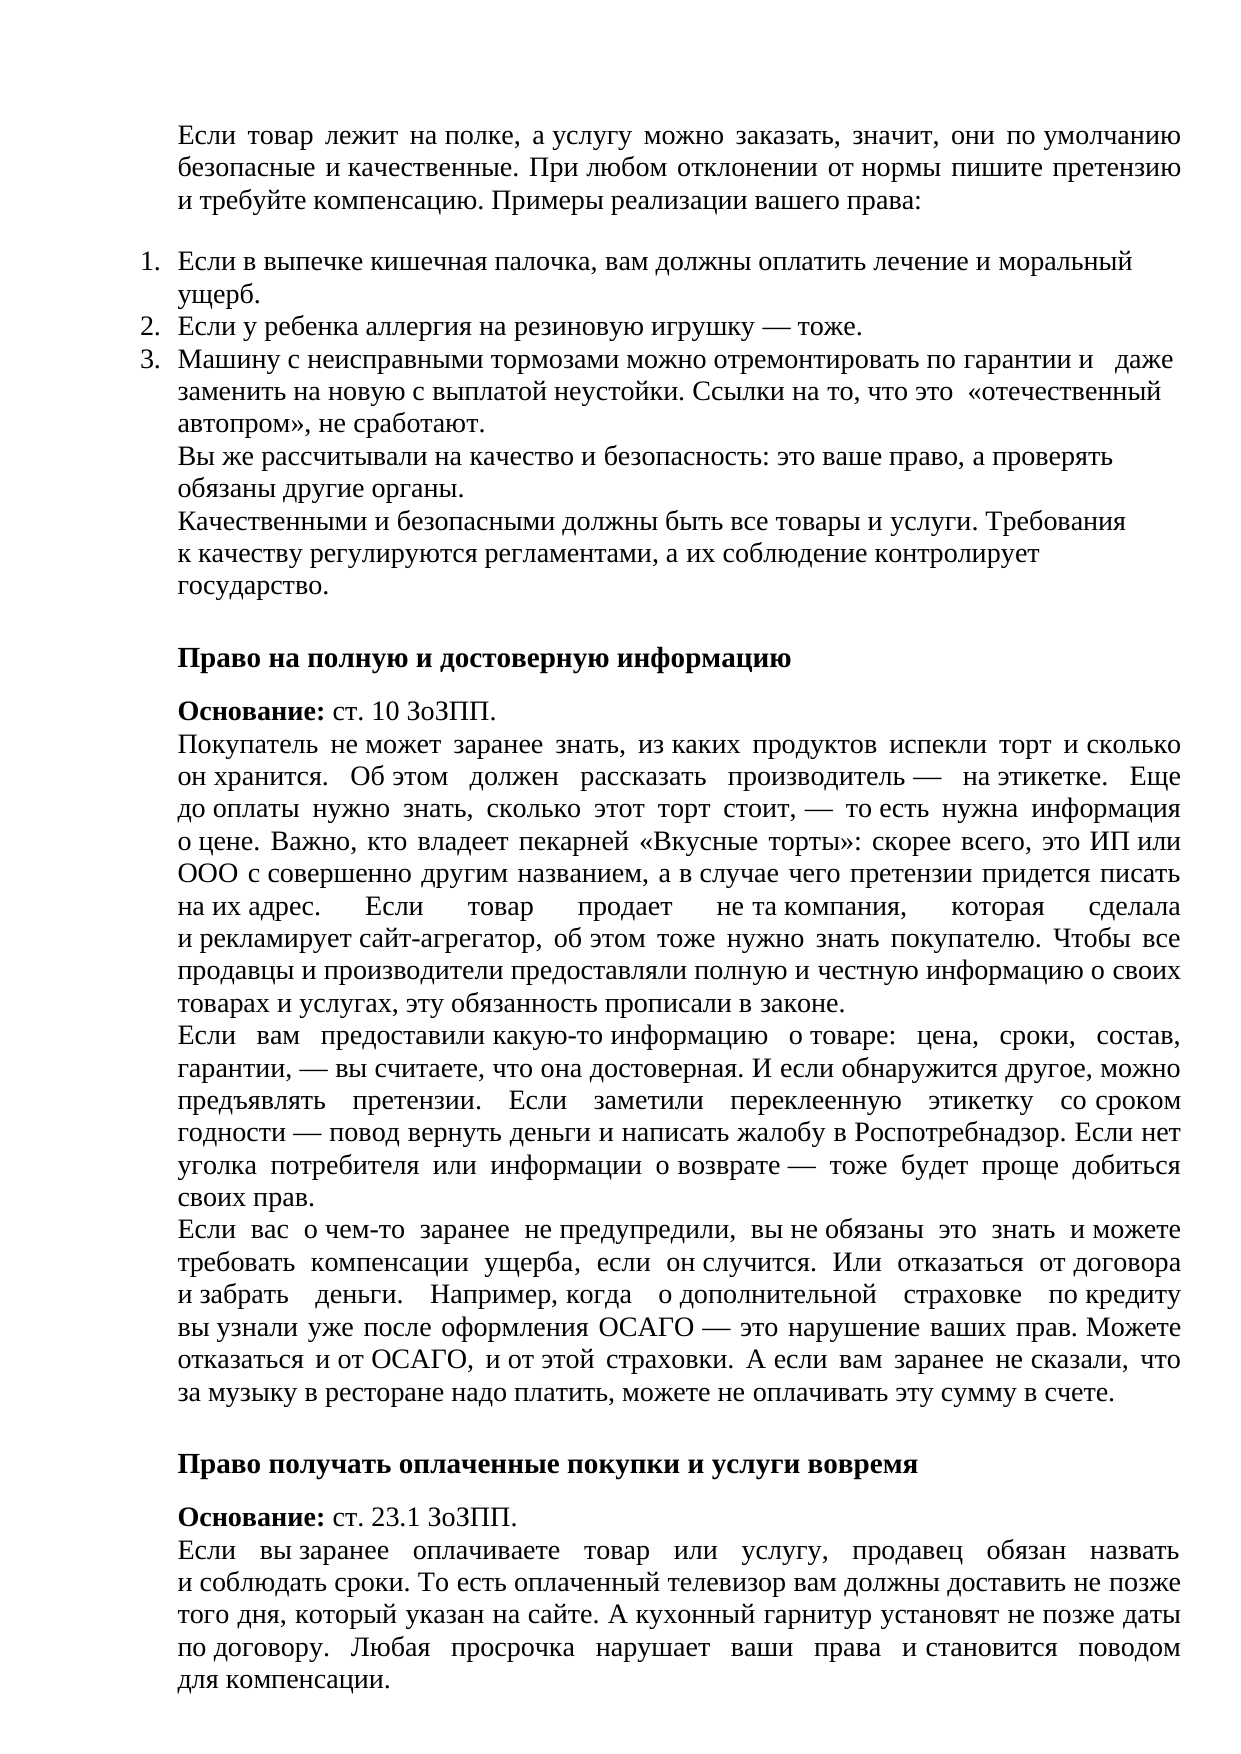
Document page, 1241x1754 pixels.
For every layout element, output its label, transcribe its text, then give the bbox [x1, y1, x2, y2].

text Основание: ст. 23.1 ЗоЗПП. [177, 1500, 1181, 1533]
list Если у ребенка аллергия на резиновую игрушку — тоже. [140, 309, 1181, 342]
text Право на полную и достоверную информацию [177, 640, 1181, 673]
list Машину с неисправными тормозами можно отремонтировать по гарантии и даже заменить на новую с выплатой неустойки. Ссылки на то, что это «отечественный автопром», не сработают. [140, 342, 1181, 439]
text Если вас о чем-то заранее не предупредили, вы не обязаны это знать и можете требовать компенсации ущерба, если он случится. Или отказаться от договора и забрать деньги. Например, когда о дополнительной страховке по кредиту вы узнали уже после оформления ОСАГО — это нарушение ваших прав. Можете отказаться и от ОСАГО, и от этой страховки. А если вам заранее не сказали, что за музыку в ресторане надо платить, можете не оплачивать эту сумму в счете. [177, 1213, 1181, 1407]
text Основание: ст. 10 ЗоЗПП. [177, 694, 1181, 727]
text Если вы заранее оплачиваете товар или услугу, продавец обязан назвать и соблюдать сроки. То есть оплаченный телевизор вам должны доставить не позже того дня, который указан на сайте. А кухонный гарнитур установят не позже даты по договору. Любая просрочка нарушает ваши права и становится поводом для компенсации. [177, 1533, 1181, 1695]
text Если товар лежит на полке, а услугу можно заказать, значит, они по умолчанию безопасные и качественные. При любом отклонении от нормы пишите претензию и требуйте компенсацию. Примеры реализации вашего права: [177, 118, 1181, 215]
text Качественными и безопасными должны быть все товары и услуги. Требования к качеству регулируются регламентами, а их соблюдение контролирует государство. [177, 504, 1181, 601]
text Право получать оплаченные покупки и услуги вовремя [177, 1446, 1181, 1479]
text Если вам предоставили какую-то информацию о товаре: цена, сроки, состав, гарантии, — вы считаете, что она достоверная. И если обнаружится другое, можно предъявлять претензии. Если заметили переклеенную этикетку со сроком годности — повод вернуть деньги и написать жалобу в Роспотребнадзор. Если нет уголка потребителя или информации о возврате — тоже будет проще добиться своих прав. [177, 1018, 1181, 1213]
text Покупатель не может заранее знать, из каких продуктов испекли торт и сколько он хранится. Об этом должен рассказать производитель — на этикетке. Еще до оплаты нужно знать, сколько этот торт стоит, — то есть нужна информация о цене. Важно, кто владеет пекарней «Вкусные торты»: скорее всего, это ИП или ООО с совершенно другим названием, а в случае чего претензии придется писать на их адрес. Если товар продает не та компания, которая сделала и рекламирует сайт-агрегатор, об этом тоже нужно знать покупателю. Чтобы все продавцы и производители предоставляли полную и честную информацию о своих товарах и услугах, эту обязанность прописали в законе. [177, 727, 1181, 1018]
text Вы же рассчитывали на качество и безопасность: это ваше право, а проверять обязаны другие органы. [177, 439, 1181, 504]
list Если в выпечке кишечная палочка, вам должны оплатить лечение и моральный ущерб. [140, 244, 1181, 309]
